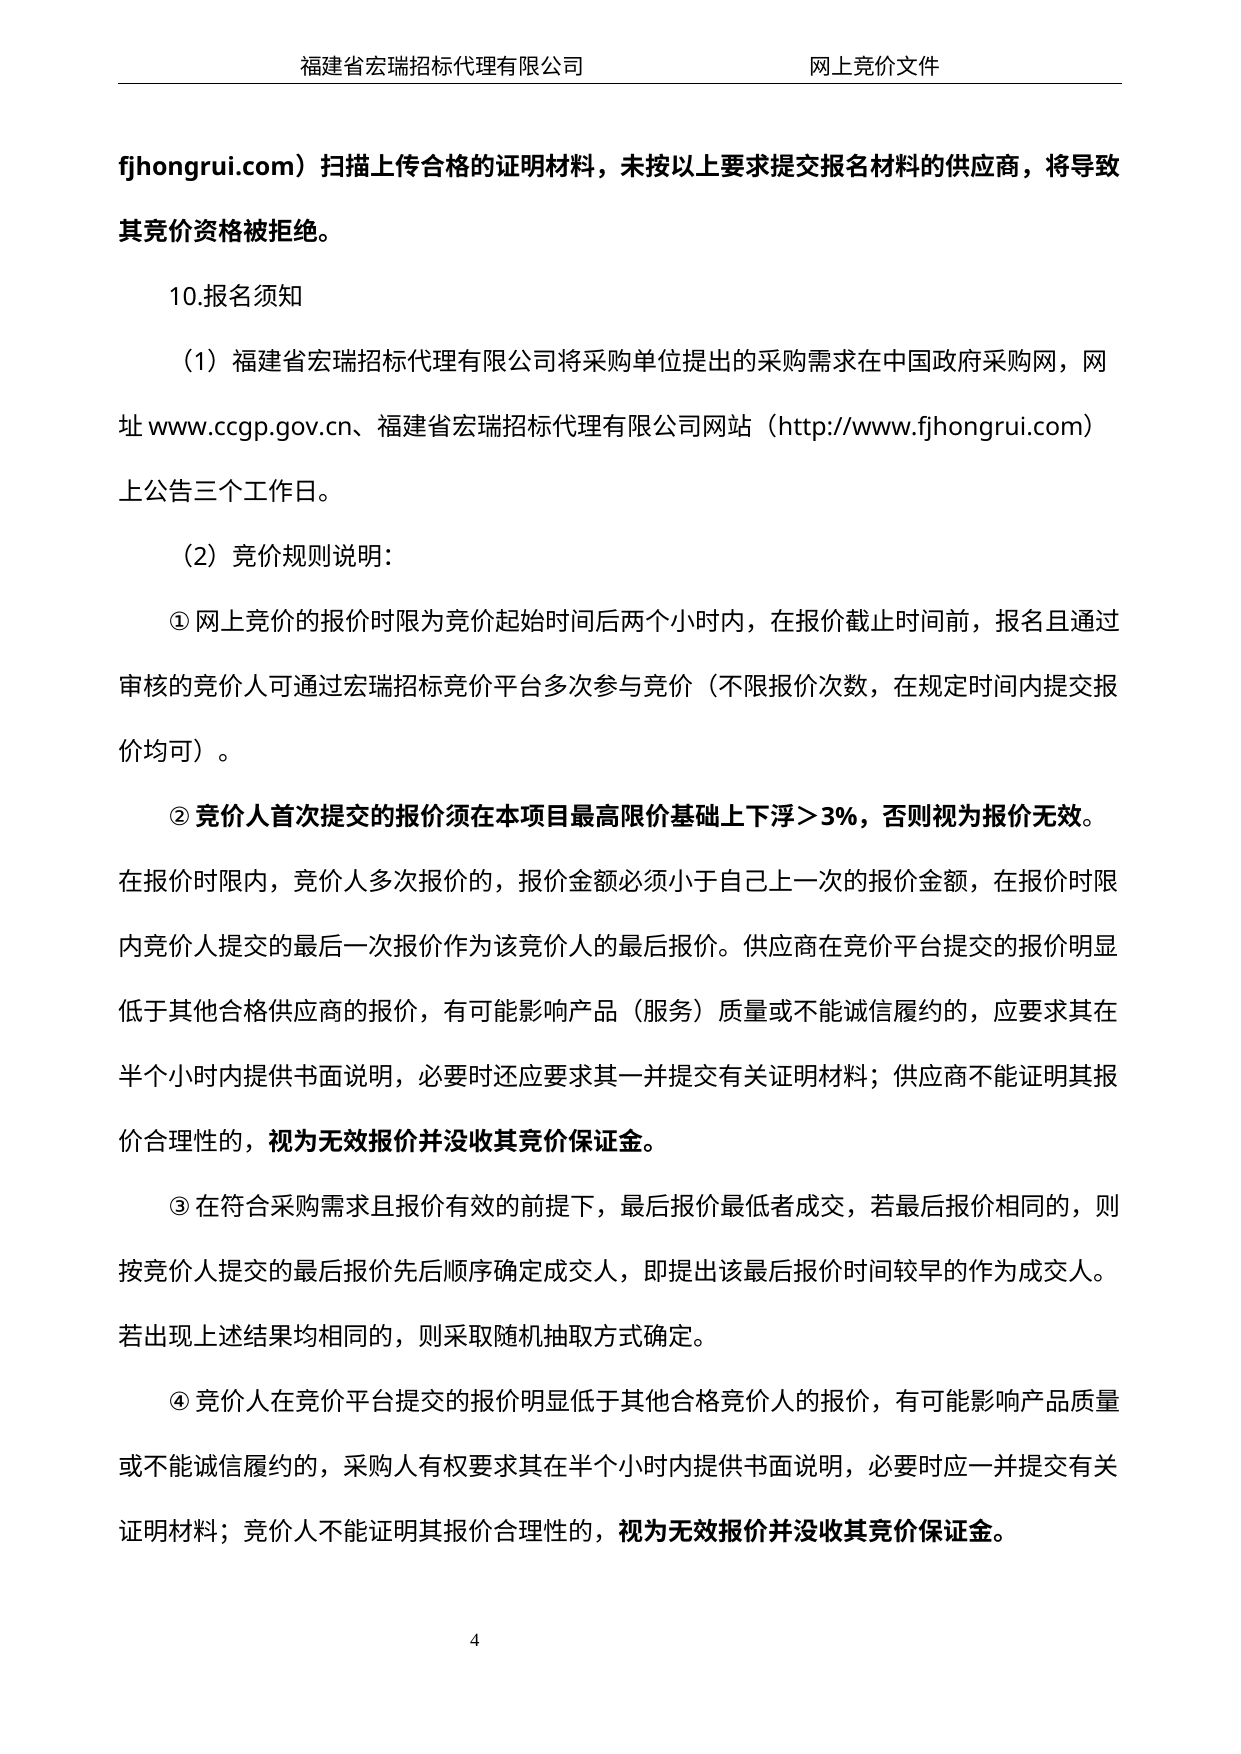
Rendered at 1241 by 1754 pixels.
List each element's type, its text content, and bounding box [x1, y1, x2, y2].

text （2）竞价规则说明： [118, 522, 1122, 587]
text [118, 132, 1122, 262]
text ④竞价人在竞价平台提交的报价明显低于其他合格竞价人的报价，有可能影响产品质量或不能诚信履约的，采购人有权要求其在半个小时内提供书面说明，必要时应一并提交有关证明材料；竞价人不能证明其报价合理性的，视为无效报价并没收其竞价保证金。 [118, 1367, 1122, 1562]
text 10.报名须知 [118, 262, 1122, 327]
text ③在符合采购需求且报价有效的前提下，最后报价最低者成交，若最后报价相同的，则按竞价人提交的最后报价先后顺序确定成交人，即提出该最后报价时间较早的作为成交人。若出现上述结果均相同的，则采取随机抽取方式确定。 [118, 1172, 1122, 1367]
text ①网上竞价的报价时限为竞价起始时间后两个小时内，在报价截止时间前，报名且通过审核的竞价人可通过宏瑞招标竞价平台多次参与竞价（不限报价次数，在规定时间内提交报价均可）。 [118, 587, 1122, 782]
text （1）福建省宏瑞招标代理有限公司将采购单位提出的采购需求在中国政府采购网，网址www.ccgp.gov.cn、福建省宏瑞招标代理有限公司网站（http://www.fjhongrui.com）上公告三个工作日。 [118, 327, 1122, 522]
text ②竞价人首次提交的报价须在本项目最高限价基础上下浮＞3%，否则视为报价无效。在报价时限内，竞价人多次报价的，报价金额必须小于自己上一次的报价金额，在报价时限内竞价人提交的最后一次报价作为该竞价人的最后报价。供应商在竞价平台提交的报价明显低于其他合格供应商的报价，有可能影响产品（服务）质量或不能诚信履约的，应要求其在半个小时内提供书面说明，必要时还应要求其一并提交有关证明材料；供应商不能证明其报价合理性的，视为无效报价并没收其竞价保证金。 [118, 782, 1122, 1172]
